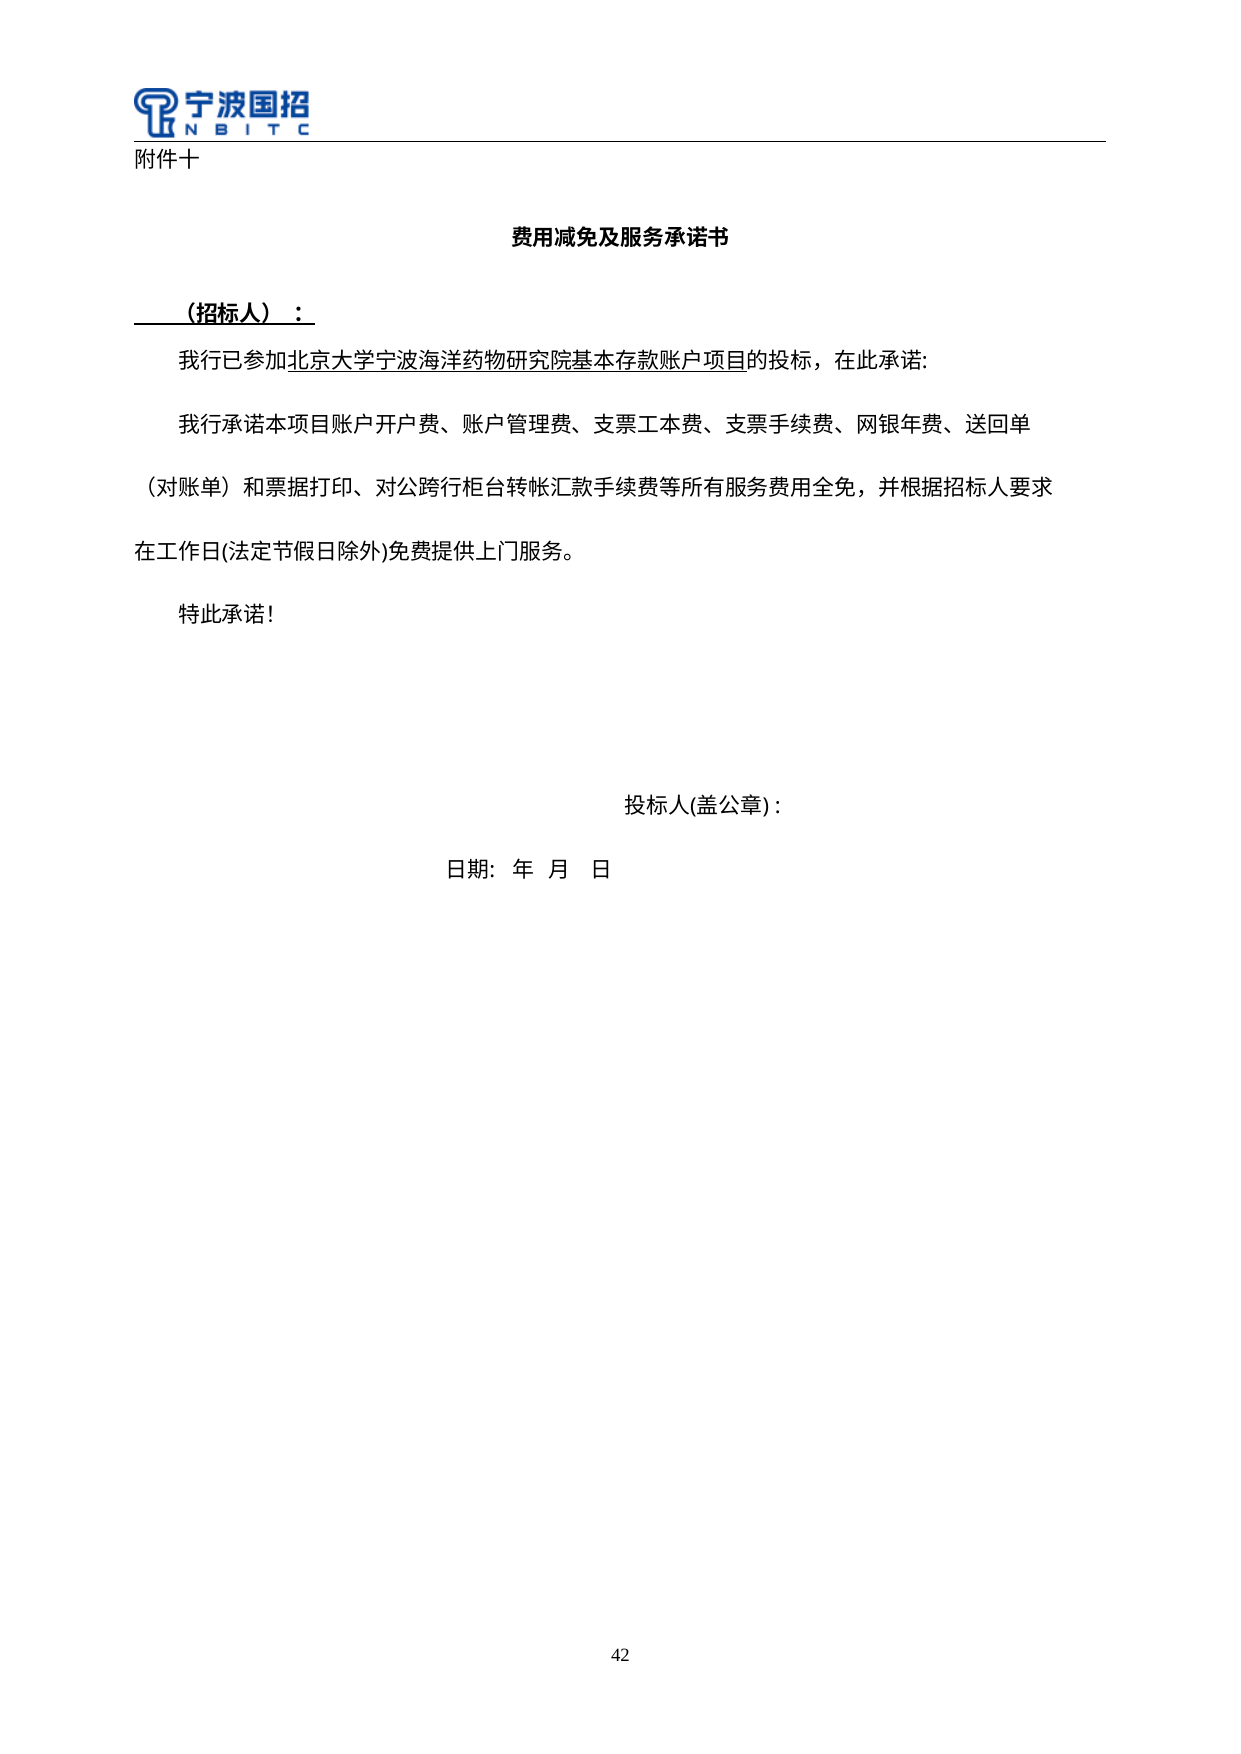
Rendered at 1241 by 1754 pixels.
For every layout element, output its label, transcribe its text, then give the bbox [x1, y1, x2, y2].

text 投标人(盖公章) : [134, 788, 1056, 820]
text （招标人） ： [134, 296, 1106, 328]
text 我行承诺本项目账户开户费、账户管理费、支票工本费、支票手续费、网银年费、送回单（对账单）和票据打印、对公跨行柜台转帐汇款手续费等所有服务费用全免，并根据招标人要求在工作日(法定节假日除外)免费提供上门服务。 [134, 407, 1056, 565]
text 我行已参加北京大学宁波海洋药物研究院基本存款账户项目的投标，在此承诺: [134, 343, 1056, 375]
text 日期: 年 月 日 [134, 852, 1056, 883]
text 特此承诺！ [134, 597, 1056, 629]
picture [134, 88, 309, 139]
text 附件十 [134, 142, 1106, 174]
text 费用减免及服务承诺书 [134, 219, 1106, 251]
